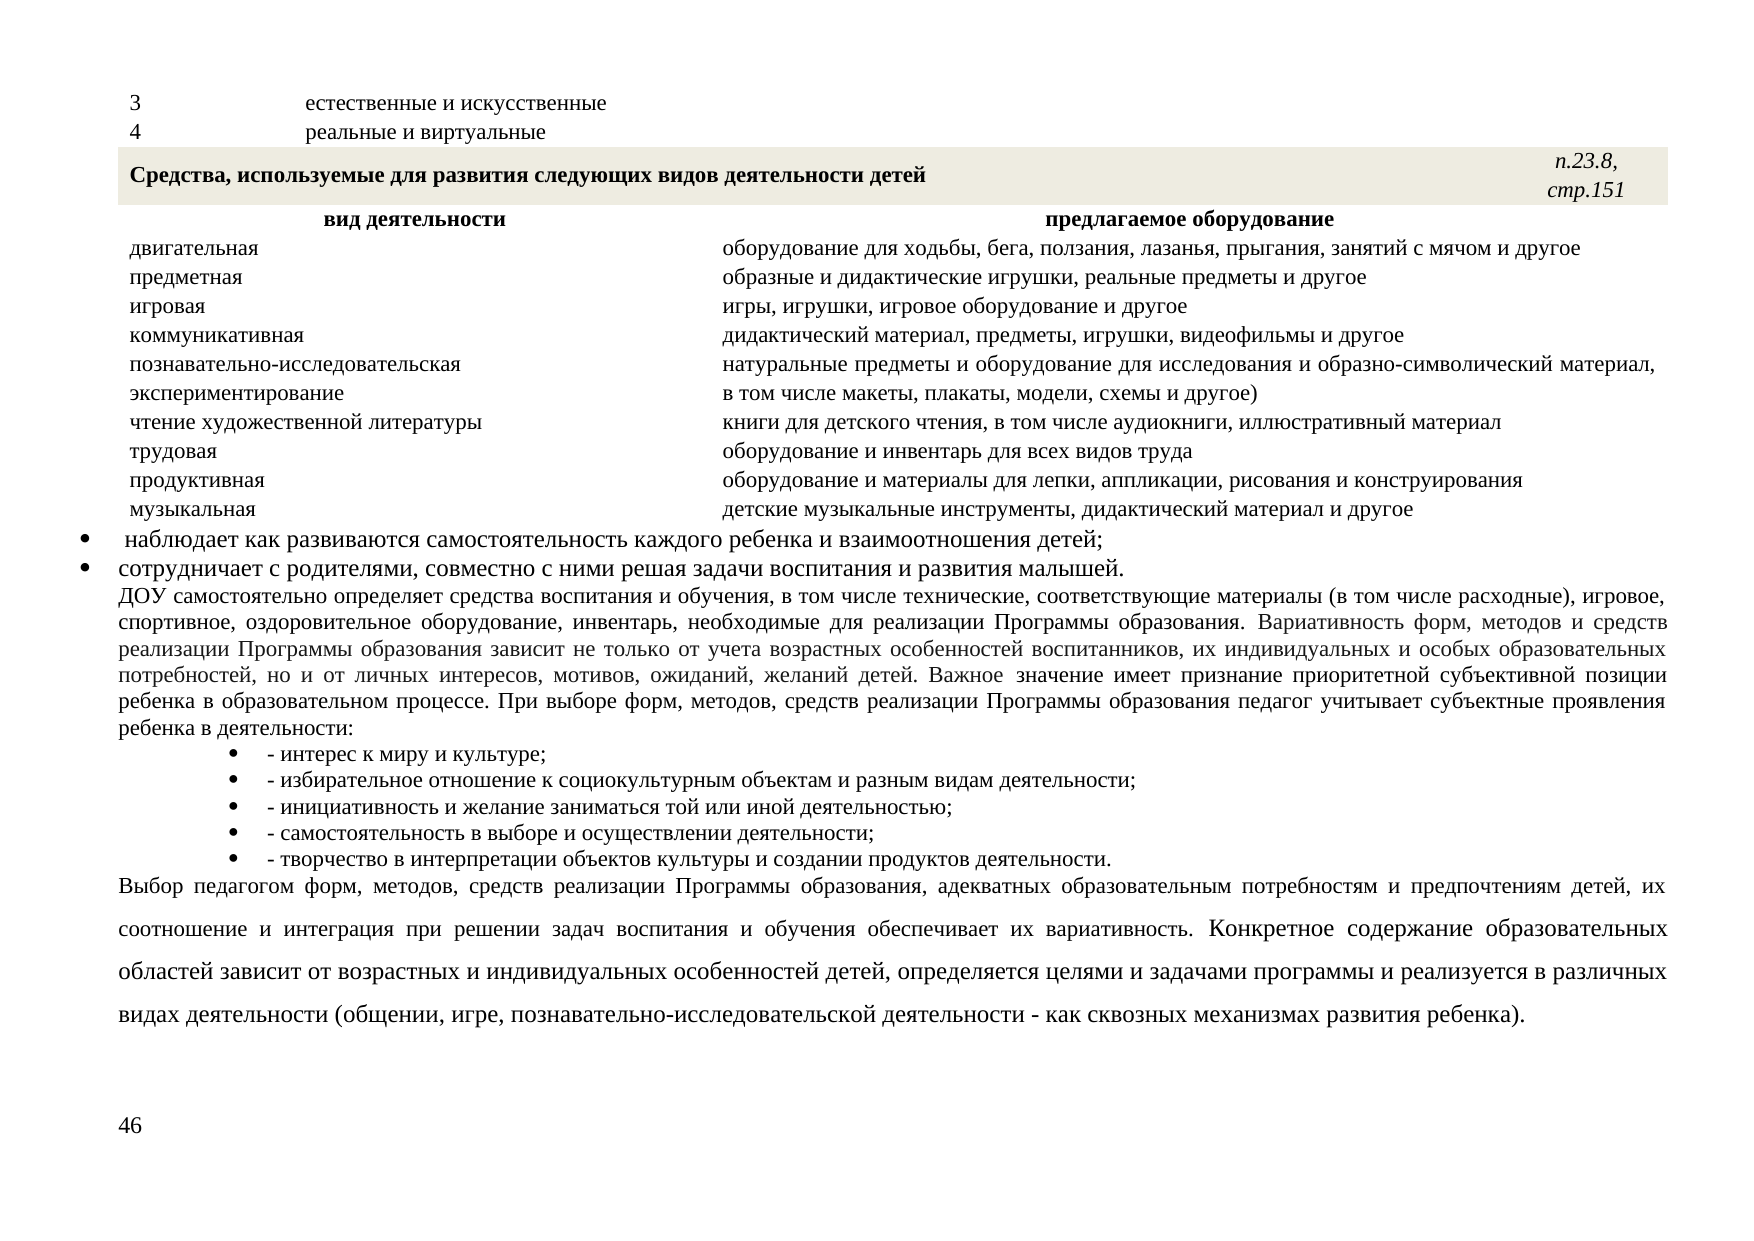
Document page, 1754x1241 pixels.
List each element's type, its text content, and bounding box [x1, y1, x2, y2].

list - самостоятельность в выборе и осуществлении деятельности; [229, 819, 1668, 846]
list наблюдает как развиваются самостоятельность каждого ребенка и взаимоотношения детей; [81, 524, 1668, 553]
table_cell оборудование и материалы для лепки, аппликации, рисования и конструирования [711, 466, 1668, 495]
text Выбор педагогом форм, методов, средств реализации Программы образования, адекватных образовательным потребностям и предпочтениям детей, их соотношение и интеграция при решении задач воспитания и обучения обеспечивает их вариативность. Конкретное содержание образовательных областей зависит от возрастных и индивидуальных особенностей детей, определяется целями и задачами программы и реализуется в различных видах деятельности (общении, игре, познавательно-исследовательской деятельности - как сквозных механизмах развития ребенка). [118, 872, 1668, 1028]
table_cell предлагаемое оборудование [711, 205, 1668, 234]
table_cell экспериментирование [118, 379, 711, 408]
table_cell реальные и виртуальные [294, 118, 1504, 147]
table_cell оборудование и инвентарь для всех видов труда [711, 437, 1668, 466]
table_cell предметная [118, 263, 711, 292]
list - творчество в интерпретации объектов культуры и создании продуктов деятельности. [229, 846, 1668, 872]
table_cell 3 [118, 89, 294, 118]
table_cell дидактический материал, предметы, игрушки, видеофильмы и другое [711, 321, 1668, 350]
table_cell вид деятельности [118, 205, 711, 234]
table_cell п.23.8, стр.151 [1504, 147, 1668, 205]
table_cell образные и дидактические игрушки, реальные предметы и другое [711, 263, 1668, 292]
table_cell трудовая [118, 437, 711, 466]
table_cell игровая [118, 292, 711, 321]
table_cell двигательная [118, 234, 711, 263]
table_cell Средства, используемые для развития следующих видов деятельности детей [118, 147, 1504, 205]
list сотрудничает с родителями, совместно с ними решая задачи воспитания и развития малышей. [81, 553, 1668, 582]
table_cell продуктивная [118, 466, 711, 495]
list - избирательное отношение к социокультурным объектам и разным видам деятельности; [229, 766, 1668, 793]
table_cell музыкальная [118, 495, 711, 524]
table_cell коммуникативная [118, 321, 711, 350]
table_cell естественные и искусственные [294, 89, 1504, 118]
table_cell 4 [118, 118, 294, 147]
table_cell чтение художественной литературы [118, 408, 711, 437]
list - инициативность и желание заниматься той или иной деятельностью; [229, 793, 1668, 819]
table_cell познавательно-исследовательская [118, 350, 711, 379]
table_cell оборудование для ходьбы, бега, ползания, лазанья, прыгания, занятий с мячом и другое [711, 234, 1668, 263]
table_cell натуральные предметы и оборудование для исследования и образно-символический материал, в том числе макеты, плакаты, модели, схемы и другое) [711, 350, 1668, 408]
table_cell книги для детского чтения, в том числе аудиокниги, иллюстративный материал [711, 408, 1668, 437]
text ДОУ самостоятельно определяет средства воспитания и обучения, в том числе технические, соответствующие материалы (в том числе расходные), игровое, спортивное, оздоровительное оборудование, инвентарь, необходимые для реализации Программы образования. Вариативность форм, методов и средств реализации Программы образования зависит не только от учета возрастных особенностей воспитанников, их индивидуальных и особых образовательных потребностей, но и от личных интересов, мотивов, ожиданий, желаний детей. Важное значение имеет признание приоритетной субъективной позиции ребенка в образовательном процессе. При выборе форм, методов, средств реализации Программы образования педагог учитывает субъектные проявления ребенка в деятельности: [118, 582, 1668, 740]
list - интерес к миру и культуре; [229, 740, 1668, 766]
table_cell игры, игрушки, игровое оборудование и другое [711, 292, 1668, 321]
table_cell детские музыкальные инструменты, дидактический материал и другое [711, 495, 1668, 524]
